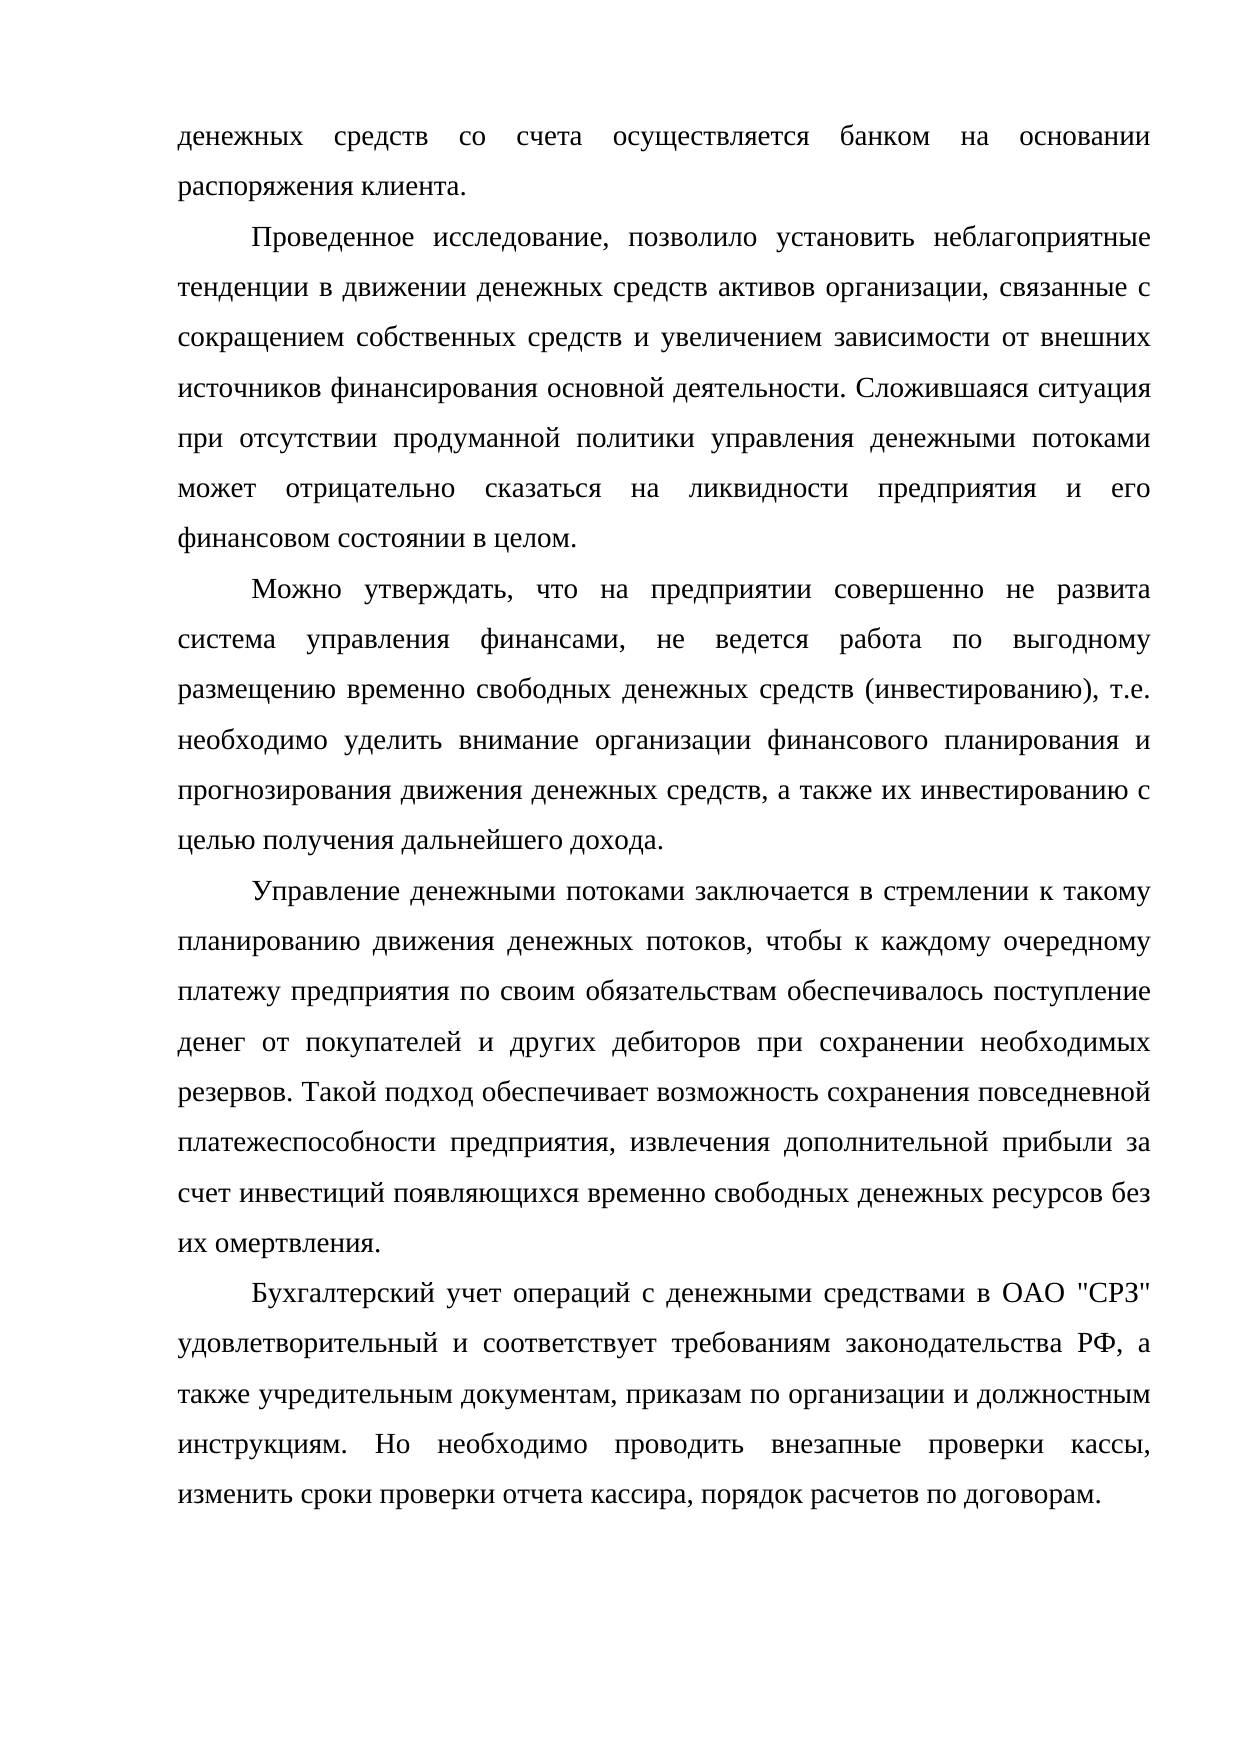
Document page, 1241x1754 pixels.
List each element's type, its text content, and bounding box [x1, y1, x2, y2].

text Бухгалтерский учет операций с денежными средствами в ОАО "СРЗ" удовлетворительный и соответствует требованиям законодательства РФ, а также учредительным документам, приказам по организации и должностным инструкциям. Но необходимо проводить внезапные проверки кассы, изменить сроки проверки отчета кассира, порядок расчетов по договорам. [177, 1275, 1152, 1510]
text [177, 118, 1152, 202]
text Можно утверждать, что на предприятии совершенно не развита система управления финансами, не ведется работа по выгодному размещению временно свободных денежных средств (инвестированию), т.е. необходимо уделить внимание организации финансового планирования и прогнозирования движения денежных средств, а также их инвестированию с целью получения дальнейшего дохода. [177, 571, 1152, 856]
text Проведенное исследование, позволило установить неблагоприятные тенденции в движении денежных средств активов организации, связанные с сокращением собственных средств и увеличением зависимости от внешних источников финансирования основной деятельности. Сложившаяся ситуация при отсутствии продуманной политики управления денежными потоками может отрицательно сказаться на ликвидности предприятия и его финансовом состоянии в целом. [177, 219, 1152, 554]
text Управление денежными потоками заключается в стремлении к такому планированию движения денежных потоков, чтобы к каждому очередному платежу предприятия по своим обязательствам обеспечивалось поступление денег от покупателей и других дебиторов при сохранении необходимых резервов. Такой подход обеспечивает возможность сохранения повседневной платежеспособности предприятия, извлечения дополнительной прибыли за счет инвестиций появляющихся временно свободных денежных ресурсов без их омертвления. [177, 873, 1152, 1258]
